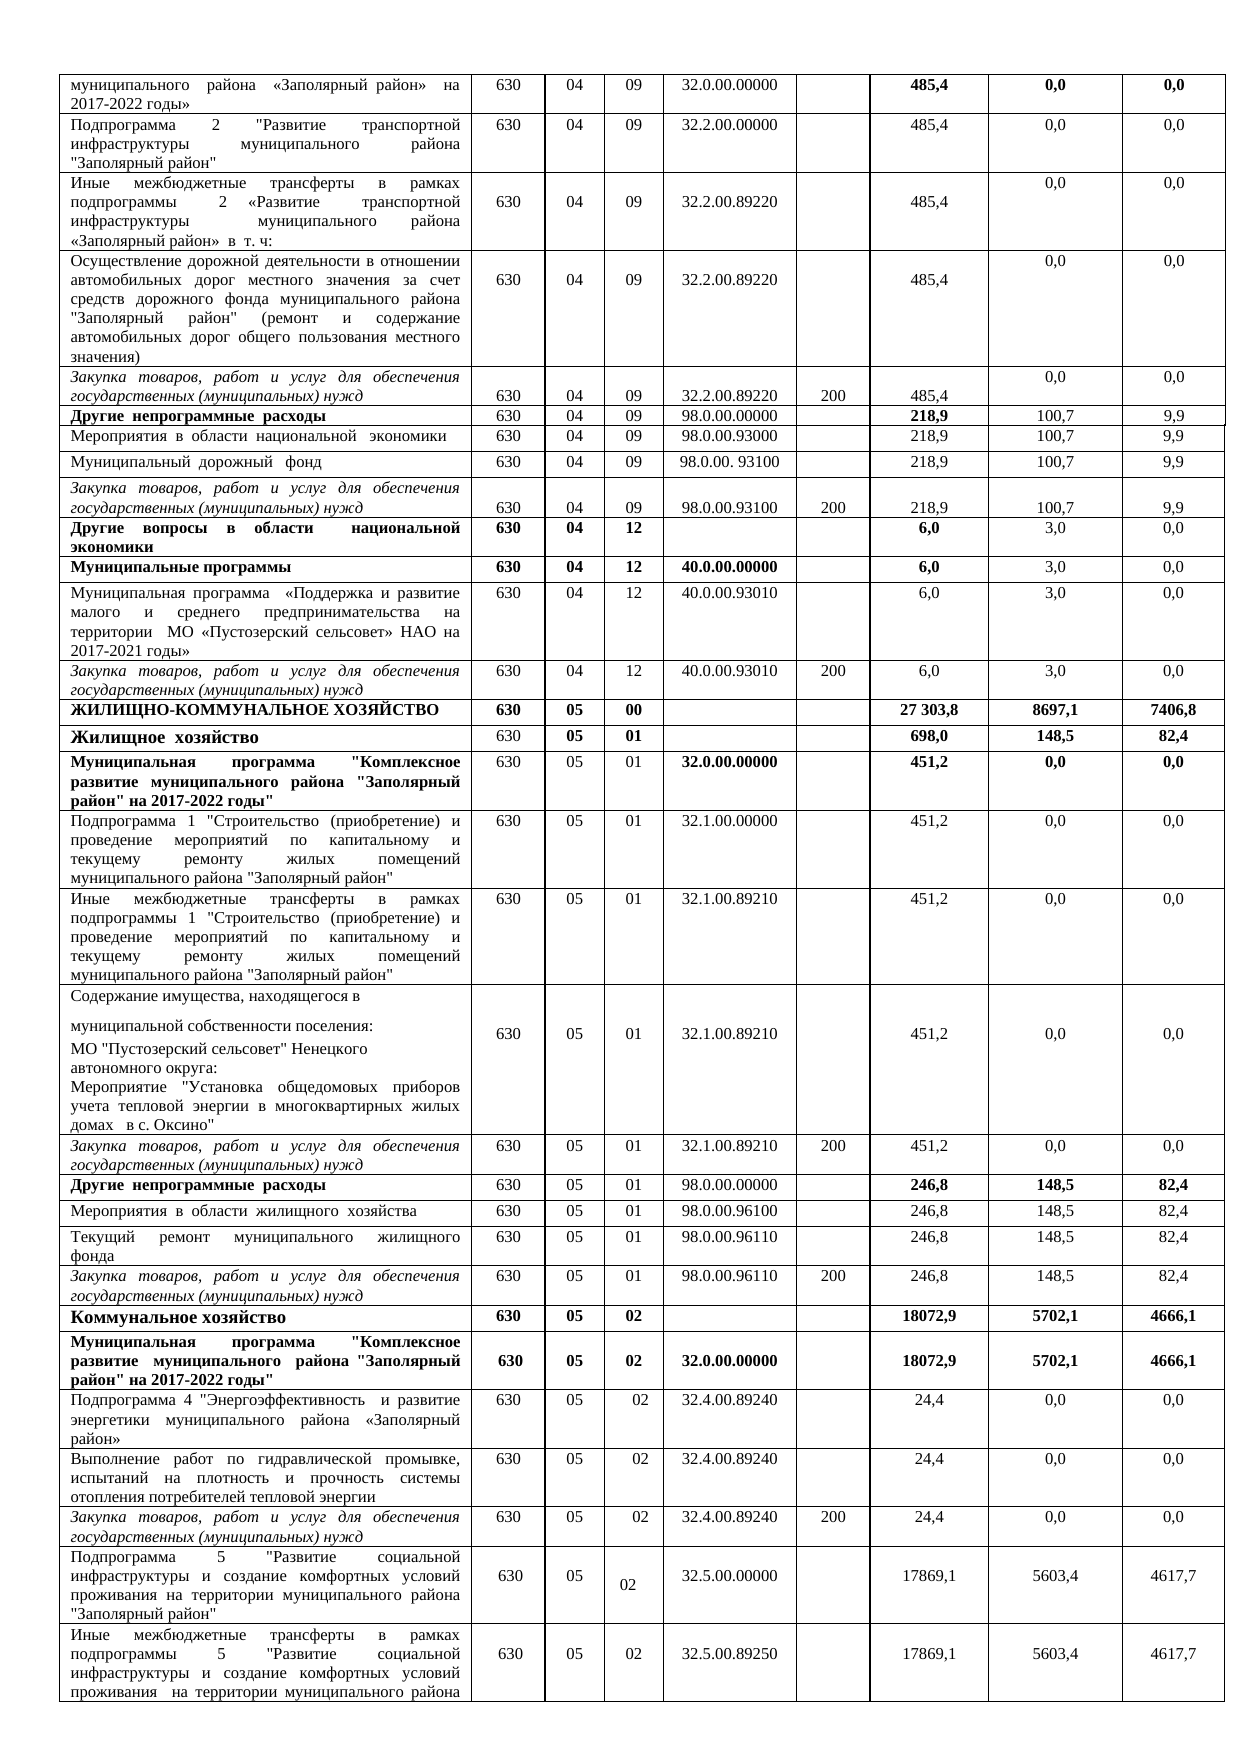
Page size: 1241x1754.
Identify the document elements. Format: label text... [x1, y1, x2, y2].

table_cell 32.1.00.89210 [664, 889, 796, 984]
table_cell 0,0 [1123, 1390, 1224, 1448]
table_cell 17869,1 [871, 1624, 988, 1701]
table_cell [797, 1201, 869, 1226]
table_cell 98.0.00.93000 [664, 426, 796, 451]
table_cell 98.0.00. 93100 [664, 452, 796, 477]
table_cell 485,4 [871, 367, 988, 405]
table_cell [797, 1306, 869, 1331]
table_cell 630 [472, 1624, 544, 1701]
table_cell 630 [472, 173, 544, 249]
table_cell 5702,1 [989, 1332, 1122, 1389]
table_cell 01 [605, 1135, 663, 1174]
table_cell 485,4 [871, 75, 988, 113]
table_cell Выполнение работ по гидравлической промывке, испытаний на плотность и прочность системы отопления потребителей тепловой энергии [60, 1449, 471, 1506]
table_cell 148,5 [989, 1201, 1122, 1226]
table_cell 0,0 [1123, 661, 1224, 699]
table_cell 0,0 [989, 811, 1122, 887]
table_cell Подпрограмма 4 "Энергоэффективность и развитие энергетики муниципального района «Заполярный район» [60, 1390, 471, 1448]
table_cell 32.4.00.89240 [664, 1390, 796, 1448]
table_cell 630 [472, 1449, 544, 1506]
table_cell 09 [605, 251, 663, 366]
table_cell 01 [605, 1266, 663, 1304]
table_cell 0,0 [1123, 114, 1225, 172]
table_cell 451,2 [871, 889, 988, 984]
table_cell 4666,1 [1123, 1306, 1224, 1331]
table_cell 24,4 [871, 1390, 988, 1448]
table_cell 32.1.00.00000 [664, 811, 796, 887]
table_cell 246,8 [871, 1266, 988, 1304]
table_cell 12 [605, 583, 663, 660]
table_cell 6,0 [871, 518, 988, 556]
table_cell 630 [472, 752, 544, 810]
table_cell 6,0 [871, 557, 988, 582]
table_cell 24,4 [871, 1507, 988, 1546]
table_cell 98.0.00.00000 [664, 1175, 796, 1200]
table_cell 40.0.00.93010 [664, 661, 796, 699]
table_cell 148,5 [989, 726, 1122, 751]
table_cell [664, 518, 796, 556]
table_cell 630 [472, 1390, 544, 1448]
table_cell 01 [605, 811, 663, 887]
table_cell 09 [605, 75, 663, 113]
table_cell 100,7 [989, 478, 1122, 517]
table_cell Муниципальная программа "Комплексное развитие муниципального района "Заполярный район" на 2017-2022 годы" [60, 1332, 471, 1389]
table_cell 3,0 [989, 583, 1122, 660]
table_cell Осуществление дорожной деятельности в отношении автомобильных дорог местного значения за счет средств дорожного фонда муниципального района "Заполярный район" (ремонт и содержание автомобильных дорог общего пользования местного значения) [60, 251, 471, 366]
table_cell 485,4 [871, 173, 988, 249]
table_cell [797, 889, 869, 984]
table_cell 0,0 [1123, 1507, 1224, 1546]
table_cell 98.0.00.96100 [664, 1201, 796, 1226]
table_cell 09 [605, 478, 663, 517]
table_cell [797, 251, 869, 366]
table_cell 0,0 [1123, 1449, 1224, 1506]
table_cell 05 [546, 1547, 604, 1623]
table_cell [797, 1449, 869, 1506]
table_cell Мероприятия в области национальной экономики [60, 426, 471, 451]
table_cell 09 [605, 406, 663, 425]
table_cell 0,0 [989, 173, 1122, 249]
table_cell 630 [472, 583, 544, 660]
table_cell 5702,1 [989, 1306, 1122, 1331]
table_cell 630 [472, 1175, 544, 1200]
table_cell 00 [605, 700, 663, 725]
table_cell [797, 518, 869, 556]
table_cell Другие непрограммные расходы [60, 406, 471, 425]
table_cell 5603,4 [989, 1547, 1122, 1623]
table_cell 451,2 [871, 1135, 988, 1174]
table_cell Закупка товаров, работ и услуг для обеспечения государственных (муниципальных) нужд [60, 367, 471, 405]
table_cell 246,8 [871, 1175, 988, 1200]
table_cell [797, 1227, 869, 1265]
table_cell [797, 726, 869, 751]
table_cell 32.0.00.00000 [664, 752, 796, 810]
table_cell 01 [605, 985, 663, 1134]
table_cell Муниципальная программа «Поддержка и развитие малого и среднего предпринимательства на территории МО «Пустозерский сельсовет» НАО на 2017-2021 годы» [60, 583, 471, 660]
table_cell Подпрограмма 2 "Развитие транспортной инфраструктуры муниципального района "Заполярный район" [60, 114, 471, 172]
table_cell [797, 1175, 869, 1200]
table_cell 82,4 [1123, 1175, 1224, 1200]
table_cell 05 [546, 1624, 604, 1701]
table_cell [797, 1390, 869, 1448]
table_cell [797, 406, 869, 425]
table_cell 09 [605, 114, 663, 172]
table_cell Закупка товаров, работ и услуг для обеспечения государственных (муниципальных) нужд [60, 478, 471, 517]
table_cell 0,0 [1123, 583, 1224, 660]
table_cell 04 [546, 75, 604, 113]
table_cell 04 [546, 114, 604, 172]
table_cell 630 [472, 557, 544, 582]
table_cell 630 [472, 1547, 544, 1623]
table_cell Иные межбюджетные трансферты в рамках подпрограммы 1 "Строительство (приобретение) и проведение мероприятий по капитальному и текущему ремонту жилых помещений муниципального района "Заполярный район" [60, 889, 471, 984]
table_cell 12 [605, 518, 663, 556]
table_cell 0,0 [989, 1507, 1122, 1546]
table_cell 02 [605, 1547, 663, 1623]
table_cell 200 [797, 1507, 869, 1546]
table_cell 630 [472, 1332, 544, 1389]
table_cell 200 [797, 661, 869, 699]
table_cell 02 [605, 1390, 663, 1448]
table_cell 630 [472, 114, 544, 172]
table_cell 12 [605, 661, 663, 699]
table_cell [797, 583, 869, 660]
table_cell [797, 426, 869, 451]
table_cell 0,0 [989, 1390, 1122, 1448]
table_cell 32.2.00.89220 [664, 367, 796, 405]
table_cell 200 [797, 1266, 869, 1304]
table_cell 630 [472, 889, 544, 984]
table_cell 40.0.00.00000 [664, 557, 796, 582]
table_cell [797, 1624, 869, 1701]
table_cell [797, 1332, 869, 1389]
table_cell 100,7 [989, 452, 1122, 477]
table_cell 630 [472, 452, 544, 477]
table_cell 02 [605, 1449, 663, 1506]
table_cell Муниципальные программы [60, 557, 471, 582]
table_cell Закупка товаров, работ и услуг для обеспечения государственных (муниципальных) нужд [60, 661, 471, 699]
table_cell 451,2 [871, 752, 988, 810]
table_cell 01 [605, 752, 663, 810]
table_cell [797, 811, 869, 887]
table_cell 0,0 [989, 1449, 1122, 1506]
table_cell 01 [605, 726, 663, 751]
table_cell Закупка товаров, работ и услуг для обеспечения государственных (муниципальных) нужд [60, 1507, 471, 1546]
table_cell Закупка товаров, работ и услуг для обеспечения государственных (муниципальных) нужд [60, 1135, 471, 1174]
table_cell 630 [472, 700, 544, 725]
table_cell 485,4 [871, 251, 988, 366]
table_cell 01 [605, 1227, 663, 1265]
table_cell 18072,9 [871, 1306, 988, 1331]
table_cell 0,0 [1123, 173, 1225, 249]
table_cell Закупка товаров, работ и услуг для обеспечения государственных (муниципальных) нужд [60, 1266, 471, 1304]
table_cell 32.5.00.89250 [664, 1624, 796, 1701]
table_cell Текущий ремонт муниципального жилищного фонда [60, 1227, 471, 1265]
table_cell 04 [546, 367, 604, 405]
table_cell Жилищное хозяйство [60, 726, 471, 751]
table_cell 32.4.00.89240 [664, 1449, 796, 1506]
table_cell 04 [546, 173, 604, 249]
table_cell 0,0 [989, 1135, 1122, 1174]
table_cell 6,0 [871, 583, 988, 660]
table_cell 05 [546, 1332, 604, 1389]
table_cell 630 [472, 1507, 544, 1546]
table_cell 04 [546, 583, 604, 660]
table_cell 98.0.00.96110 [664, 1227, 796, 1265]
table_cell Другие вопросы в области национальной экономики [60, 518, 471, 556]
table_cell 09 [605, 452, 663, 477]
table_cell 01 [605, 1175, 663, 1200]
table_cell 05 [546, 1507, 604, 1546]
table_cell 32.2.00.89220 [664, 251, 796, 366]
table_cell 01 [605, 1201, 663, 1226]
table_cell 32.0.00.00000 [664, 1332, 796, 1389]
table_cell 98.0.00.93100 [664, 478, 796, 517]
table_cell 8697,1 [989, 700, 1122, 725]
table_cell 05 [546, 1135, 604, 1174]
table_cell 0,0 [989, 251, 1122, 366]
table_cell 32.1.00.89210 [664, 1135, 796, 1174]
table_cell 05 [546, 1227, 604, 1265]
table_cell 04 [546, 406, 604, 425]
table_cell 82,4 [1123, 726, 1224, 751]
table_cell Иные межбюджетные трансферты в рамках подпрограммы 2 «Развитие транспортной инфраструктуры муниципального района «Заполярный район» в т. ч: [60, 173, 471, 249]
table_cell [797, 114, 869, 172]
table_cell 148,5 [989, 1227, 1122, 1265]
table_cell 02 [605, 1306, 663, 1331]
table_cell [797, 1547, 869, 1623]
table_cell 630 [472, 1201, 544, 1226]
table_cell 17869,1 [871, 1547, 988, 1623]
table_cell 3,0 [989, 557, 1122, 582]
table_cell 02 [605, 1507, 663, 1546]
table_cell 04 [546, 661, 604, 699]
table_cell [797, 752, 869, 810]
table_cell 3,0 [989, 661, 1122, 699]
table_cell 32.2.00.00000 [664, 114, 796, 172]
table_cell 218,9 [871, 452, 988, 477]
table_cell 27 303,8 [871, 700, 988, 725]
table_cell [60, 75, 471, 113]
table_cell 40.0.00.93010 [664, 583, 796, 660]
table_cell 485,4 [871, 114, 988, 172]
table_cell 98.0.00.96110 [664, 1266, 796, 1304]
table_cell 0,0 [1123, 811, 1224, 887]
table_cell 0,0 [1123, 518, 1224, 556]
table_cell 82,4 [1123, 1227, 1224, 1265]
table_cell Другие непрограммные расходы [60, 1175, 471, 1200]
table_cell 7406,8 [1123, 700, 1224, 725]
table_cell [797, 985, 869, 1134]
table_cell 630 [472, 1135, 544, 1174]
table_cell [664, 700, 796, 725]
table_cell 698,0 [871, 726, 988, 751]
table_cell 05 [546, 985, 604, 1134]
table_cell 148,5 [989, 1266, 1122, 1304]
table_cell 5603,4 [989, 1624, 1122, 1701]
table_cell 05 [546, 1266, 604, 1304]
table_cell 0,0 [1123, 75, 1225, 113]
table_cell 630 [472, 661, 544, 699]
table_cell 630 [472, 1306, 544, 1331]
table_cell 0,0 [989, 75, 1122, 113]
table_cell [797, 557, 869, 582]
table_cell 04 [546, 557, 604, 582]
table_cell [797, 173, 869, 249]
table_cell 630 [472, 75, 544, 113]
table_cell 05 [546, 1306, 604, 1331]
table_cell 32.4.00.89240 [664, 1507, 796, 1546]
table_cell 05 [546, 889, 604, 984]
table_cell 04 [546, 478, 604, 517]
table_cell ЖИЛИЩНО-КОММУНАЛЬНОЕ ХОЗЯЙСТВО [60, 700, 471, 725]
table_cell 0,0 [989, 889, 1122, 984]
table_cell 05 [546, 726, 604, 751]
table_cell 9,9 [1123, 478, 1224, 517]
table_cell 9,9 [1123, 406, 1225, 425]
table_cell 04 [546, 426, 604, 451]
table_cell 05 [546, 811, 604, 887]
table_cell 630 [472, 518, 544, 556]
table_cell 630 [472, 726, 544, 751]
table_cell 630 [472, 251, 544, 366]
table_cell 630 [472, 426, 544, 451]
table_cell 05 [546, 1201, 604, 1226]
table_cell Подпрограмма 1 "Строительство (приобретение) и проведение мероприятий по капитальному и текущему ремонту жилых помещений муниципального района "Заполярный район" [60, 811, 471, 887]
table_cell 218,9 [871, 406, 988, 425]
table_cell 200 [797, 1135, 869, 1174]
table_cell [797, 452, 869, 477]
table_cell 12 [605, 557, 663, 582]
table_cell 05 [546, 700, 604, 725]
table_cell 246,8 [871, 1227, 988, 1265]
table_cell 05 [546, 752, 604, 810]
table_cell 451,2 [871, 985, 988, 1134]
table_cell 6,0 [871, 661, 988, 699]
table_cell 09 [605, 367, 663, 405]
table_cell 148,5 [989, 1175, 1122, 1200]
table_cell 630 [472, 1266, 544, 1304]
table_cell 0,0 [1123, 985, 1224, 1134]
table_cell 09 [605, 173, 663, 249]
table_cell 32.2.00.89220 [664, 173, 796, 249]
table_cell 630 [472, 406, 544, 425]
table_cell 246,8 [871, 1201, 988, 1226]
table_cell Содержание имущества, находящегося в муниципальной собственности поселения: МО "Пустозерский сельсовет" Ненецкого автономного округа: Мероприятие "Установка общедомовых приборов учета тепловой энергии в многоквартирных жилых домах в с. Оксино" [60, 985, 471, 1134]
table_cell 0,0 [989, 367, 1122, 405]
table_cell 04 [546, 518, 604, 556]
table_cell 0,0 [989, 752, 1122, 810]
table_cell 01 [605, 889, 663, 984]
table_cell 630 [472, 1227, 544, 1265]
table_cell Муниципальная программа "Комплексное развитие муниципального района "Заполярный район" на 2017-2022 годы" [60, 752, 471, 810]
table_cell 04 [546, 452, 604, 477]
table_cell 0,0 [1123, 1135, 1224, 1174]
table_cell 04 [546, 251, 604, 366]
table_cell 630 [472, 478, 544, 517]
table_cell [664, 1306, 796, 1331]
table_cell 32.5.00.00000 [664, 1547, 796, 1623]
table_cell Муниципальный дорожный фонд [60, 452, 471, 477]
table_cell 02 [605, 1624, 663, 1701]
table_cell 82,4 [1123, 1266, 1224, 1304]
table_cell 24,4 [871, 1449, 988, 1506]
table_cell 100,7 [989, 406, 1122, 425]
table_cell 218,9 [871, 426, 988, 451]
table_cell 200 [797, 478, 869, 517]
table_cell 82,4 [1123, 1201, 1224, 1226]
table_cell [797, 75, 869, 113]
table_cell 0,0 [1123, 557, 1224, 582]
table_cell 09 [605, 426, 663, 451]
table_cell 4617,7 [1123, 1547, 1224, 1623]
table_cell Мероприятия в области жилищного хозяйства [60, 1201, 471, 1226]
table_cell 4666,1 [1123, 1332, 1224, 1389]
table_cell 9,9 [1123, 452, 1224, 477]
table_cell Подпрограмма 5 "Развитие социальной инфраструктуры и создание комфортных условий проживания на территории муниципального района "Заполярный район" [60, 1547, 471, 1623]
table_cell 02 [605, 1332, 663, 1389]
table_cell 630 [472, 985, 544, 1134]
table_cell 32.1.00.89210 [664, 985, 796, 1134]
table_cell 451,2 [871, 811, 988, 887]
table_cell Коммунальное хозяйство [60, 1306, 471, 1331]
table_cell 100,7 [989, 426, 1122, 451]
table_cell 0,0 [989, 114, 1122, 172]
table_cell 05 [546, 1175, 604, 1200]
table_cell 0,0 [1123, 367, 1225, 405]
table_cell 0,0 [1123, 251, 1225, 366]
table_cell 630 [472, 367, 544, 405]
table_cell 18072,9 [871, 1332, 988, 1389]
table_cell 9,9 [1123, 426, 1224, 451]
table_cell [797, 700, 869, 725]
table_cell [664, 726, 796, 751]
table_cell 630 [472, 811, 544, 887]
table_cell 0,0 [1123, 889, 1224, 984]
table_cell 05 [546, 1390, 604, 1448]
table_cell 200 [797, 367, 869, 405]
table_cell 4617,7 [1123, 1624, 1224, 1701]
table_cell 0,0 [989, 985, 1122, 1134]
table_cell 05 [546, 1449, 604, 1506]
table_cell 32.0.00.00000 [664, 75, 796, 113]
table_cell 218,9 [871, 478, 988, 517]
table_cell 98.0.00.00000 [664, 406, 796, 425]
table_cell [60, 1624, 471, 1701]
table_cell 3,0 [989, 518, 1122, 556]
table_cell 0,0 [1123, 752, 1224, 810]
